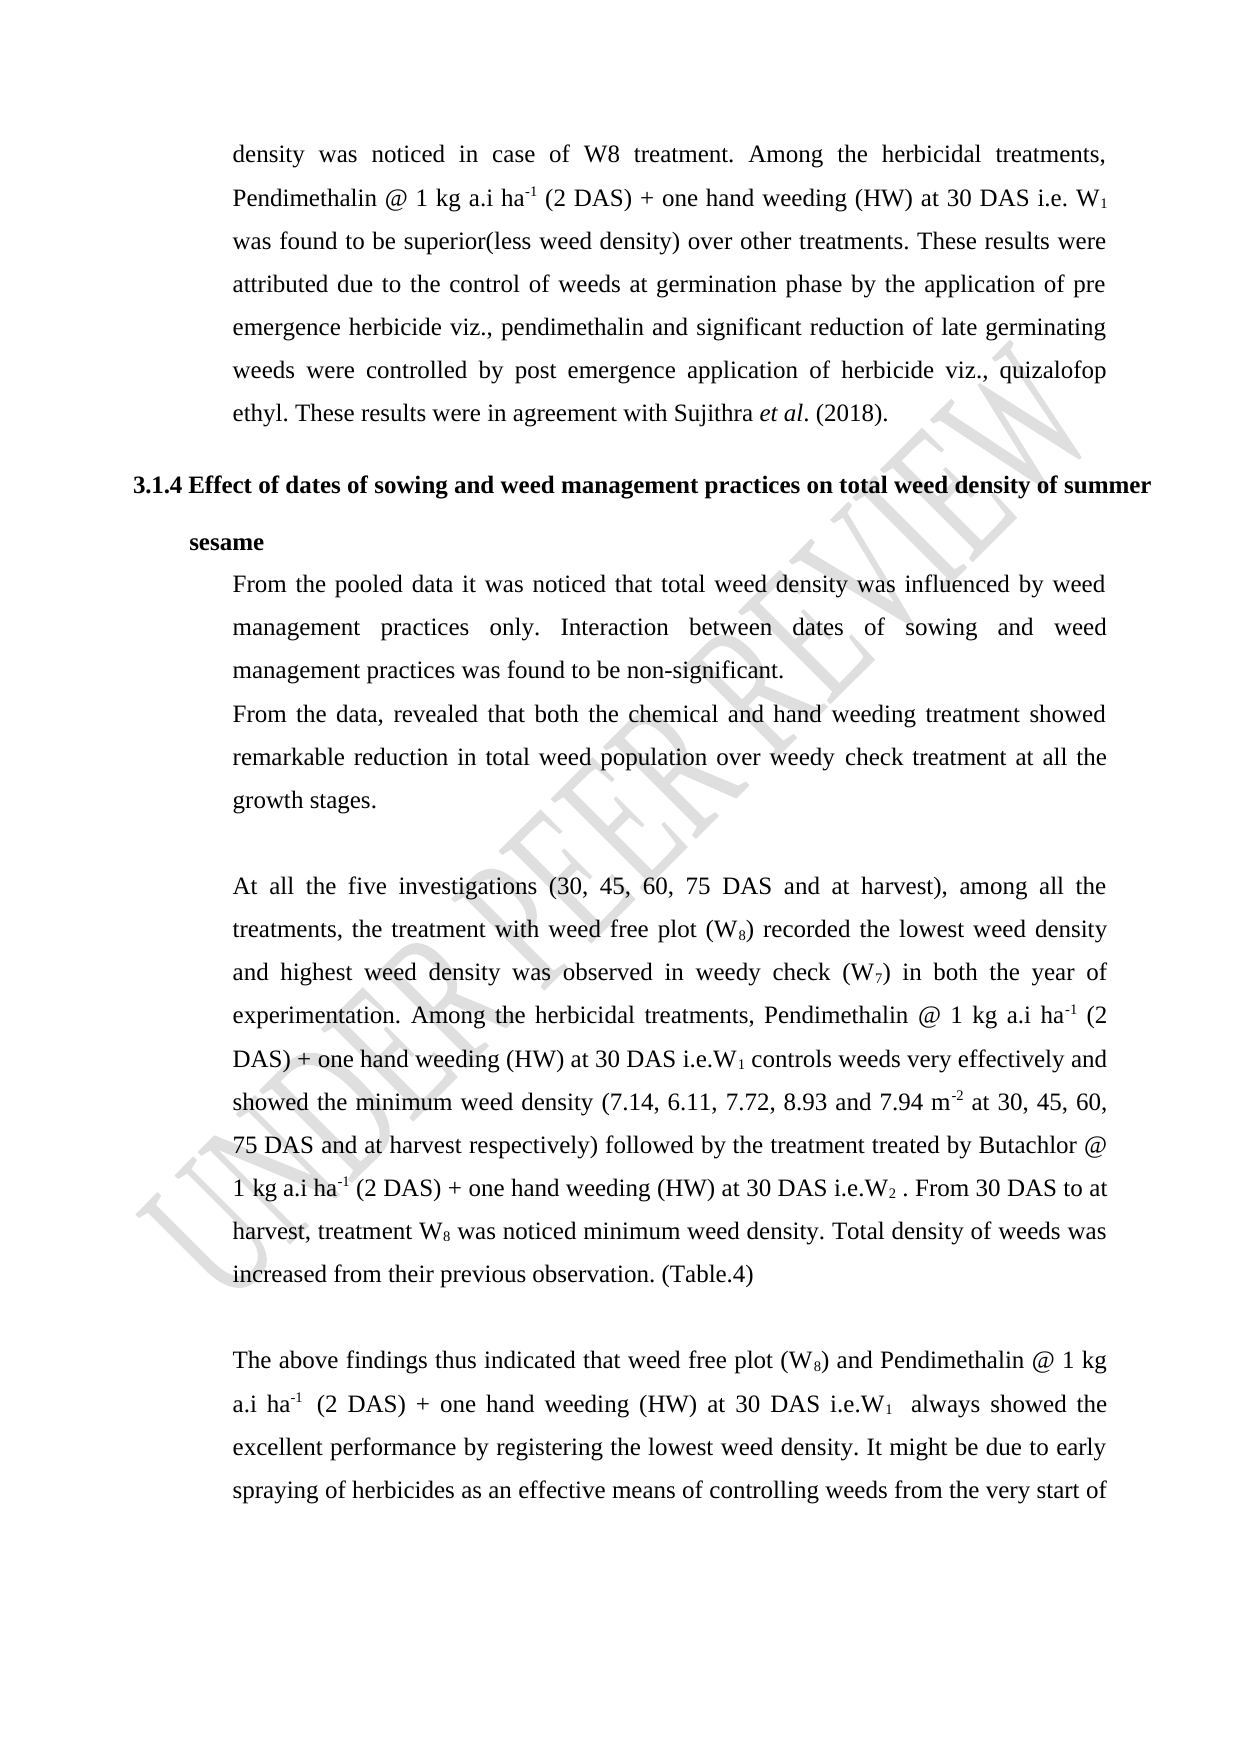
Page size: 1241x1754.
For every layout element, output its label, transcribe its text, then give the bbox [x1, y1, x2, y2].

text sesame [133, 527, 1173, 556]
text 3.1.4 Effect of dates of sowing and weed management practices on total weed density of summer [133, 470, 1173, 499]
list From the pooled data it was noticed that total weed density was influenced by weed management practices only. Interaction between dates of sowing and weed management practices was found to be non-significant. [232, 569, 1107, 684]
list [232, 139, 1107, 427]
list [232, 1346, 1107, 1504]
list From the data, revealed that both the chemical and hand weeding treatment showed remarkable reduction in total weed population over weedy check treatment at all the growth stages. [232, 699, 1107, 814]
list At all the five investigations (30, 45, 60, 75 DAS and at harvest), among all the treatments, the treatment with weed free plot (W8) recorded the lowest weed density and highest weed density was observed in weedy check (W7) in both the year of experimentation. Among the herbicidal treatments, Pendimethalin @ 1 kg a.i ha-1 (2 DAS) + one hand weeding (HW) at 30 DAS i.e.W1 controls weeds very effectively and showed the minimum weed density (7.14, 6.11, 7.72, 8.93 and 7.94 m-2 at 30, 45, 60, 75 DAS and at harvest respectively) followed by the treatment treated by Butachlor @ 1 kg a.i ha-1 (2 DAS) + one hand weeding (HW) at 30 DAS i.e.W2 . From 30 DAS to at harvest, treatment W8 was noticed minimum weed density. Total density of weeds was increased from their previous observation. (Table.4) [232, 871, 1107, 1288]
